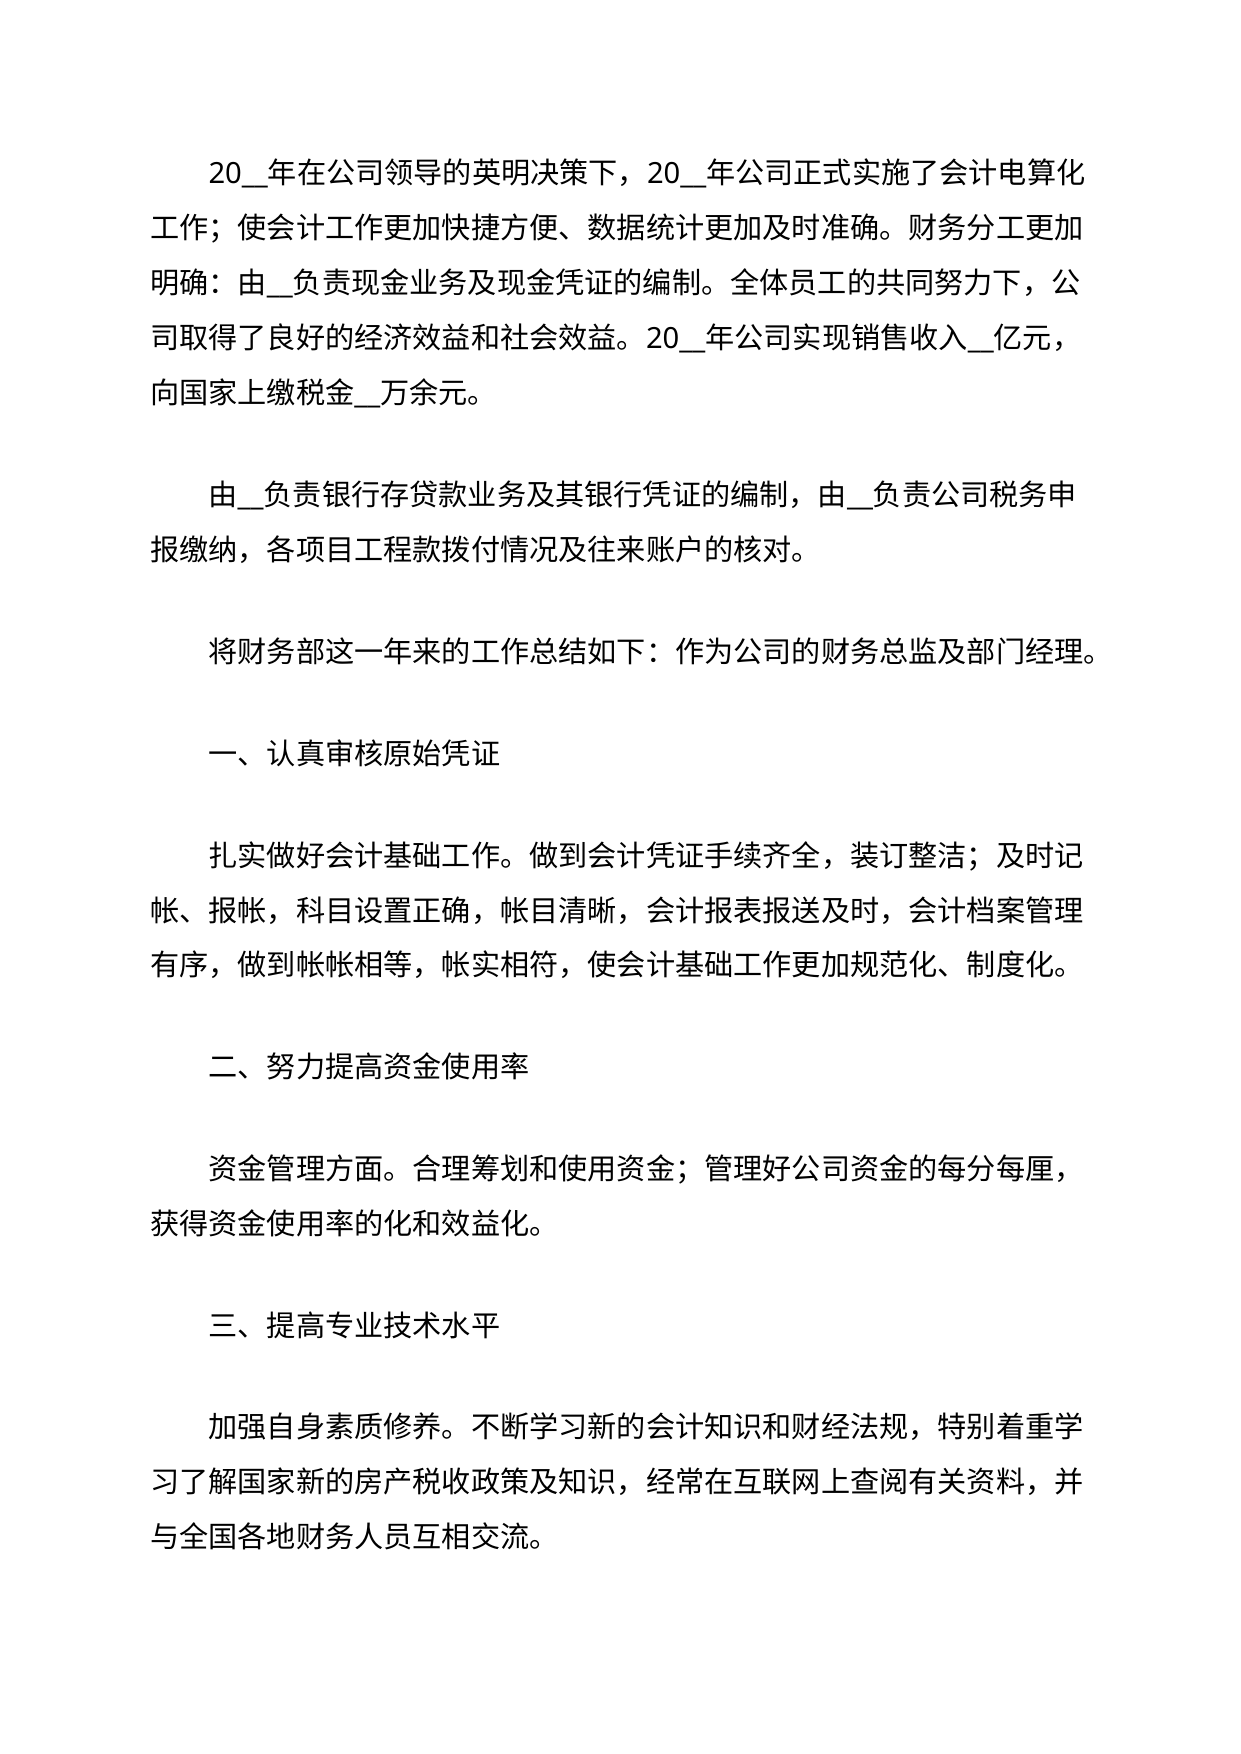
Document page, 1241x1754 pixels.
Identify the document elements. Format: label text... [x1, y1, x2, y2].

text 由__负责银行存贷款业务及其银行凭证的编制，由__负责公司税务申报缴纳，各项目工程款拨付情况及往来账户的核对。 [150, 472, 1090, 569]
text 一、认真审核原始凭证 [150, 730, 1090, 773]
text 资金管理方面。合理筹划和使用资金；管理好公司资金的每分每厘，获得资金使用率的化和效益化。 [150, 1146, 1090, 1243]
text 将财务部这一年来的工作总结如下：作为公司的财务总监及部门经理。 [150, 629, 1090, 671]
text 20__年在公司领导的英明决策下，20__年公司正式实施了会计电算化工作；使会计工作更加快捷方便、数据统计更加及时准确。财务分工更加明确：由__负责现金业务及现金凭证的编制。全体员工的共同努力下，公司取得了良好的经济效益和社会效益。20__年公司实现销售收入__亿元，向国家上缴税金__万余元。 [150, 150, 1090, 412]
text 三、提高专业技术水平 [150, 1302, 1090, 1344]
text 二、努力提高资金使用率 [150, 1044, 1090, 1086]
text 扎实做好会计基础工作。做到会计凭证手续齐全，装订整洁；及时记帐、报帐，科目设置正确，帐目清晰，会计报表报送及时，会计档案管理有序，做到帐帐相等，帐实相符，使会计基础工作更加规范化、制度化。 [150, 832, 1090, 984]
text 加强自身素质修养。不断学习新的会计知识和财经法规，特别着重学习了解国家新的房产税收政策及知识，经常在互联网上查阅有关资料，并与全国各地财务人员互相交流。 [150, 1404, 1090, 1556]
